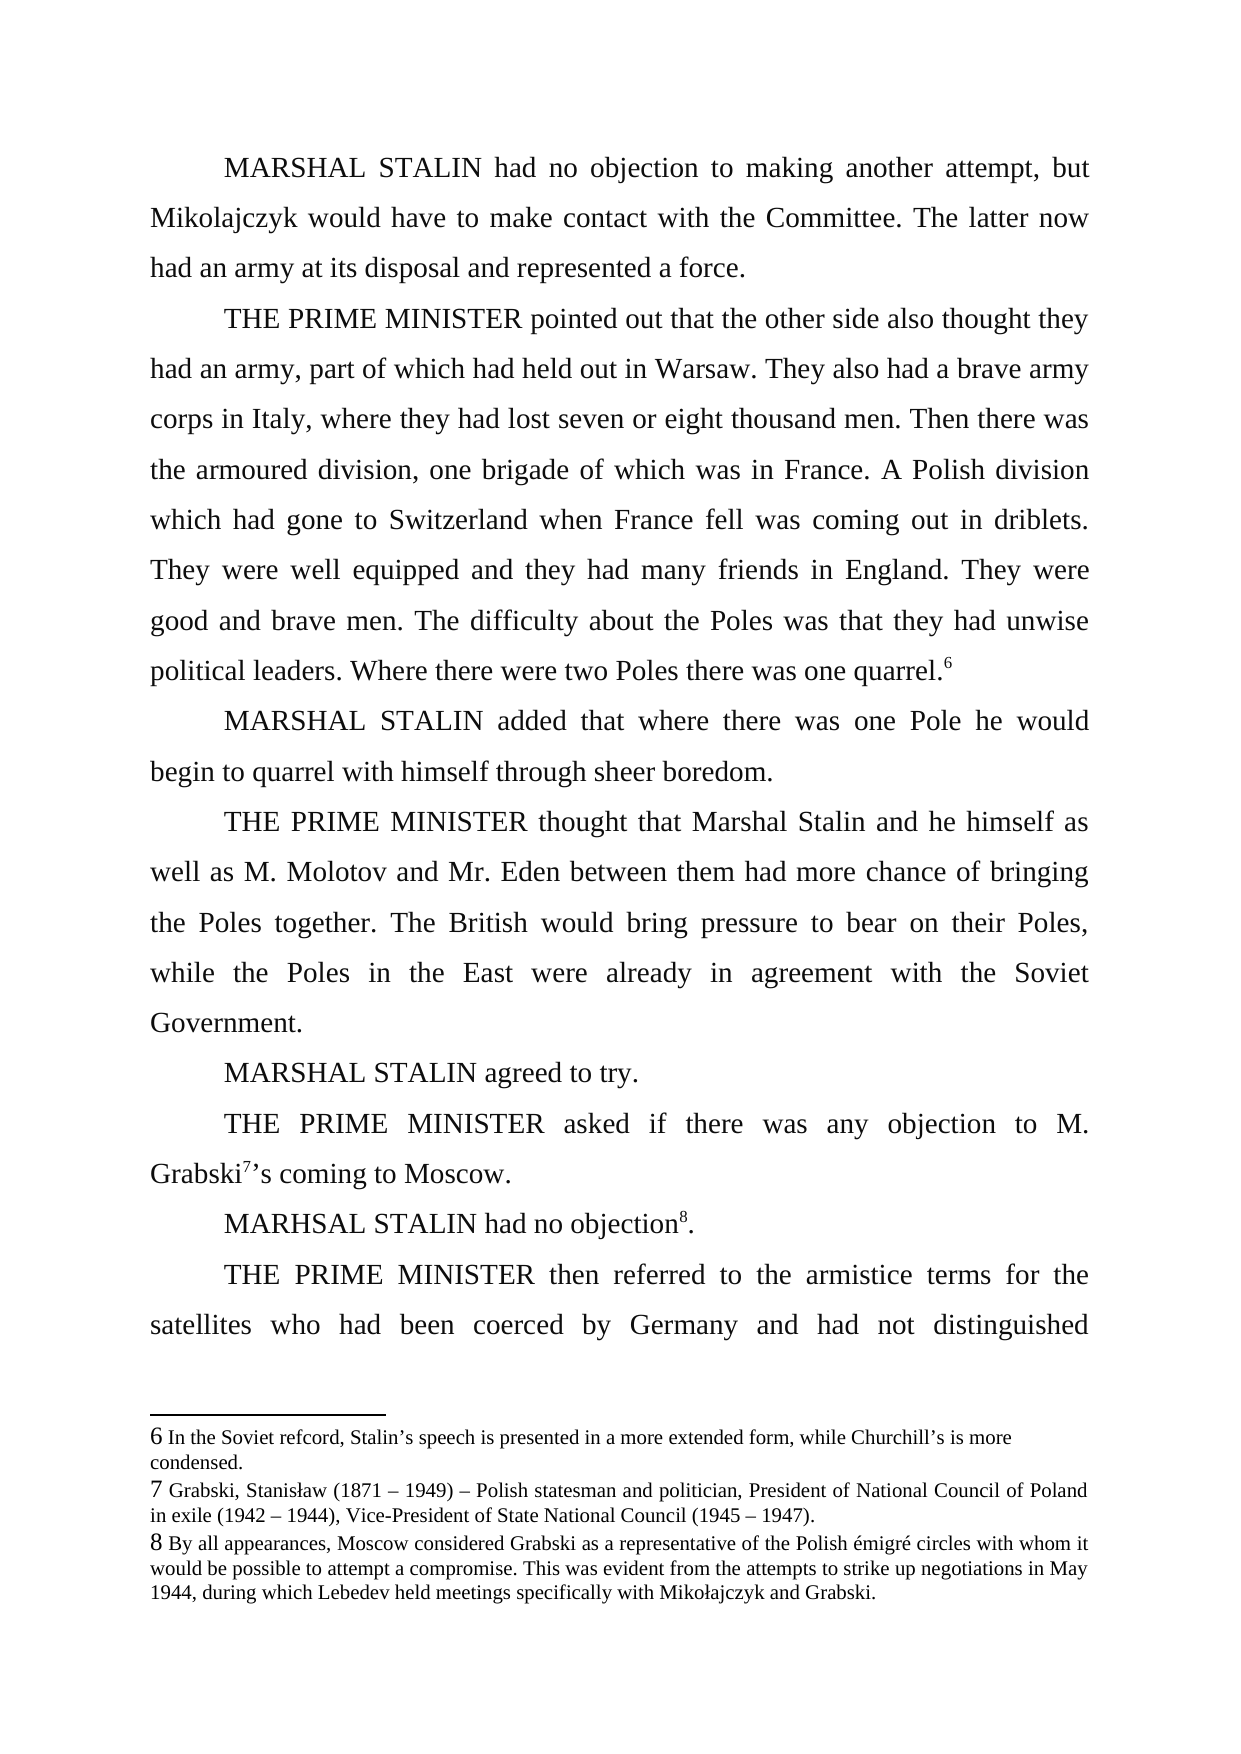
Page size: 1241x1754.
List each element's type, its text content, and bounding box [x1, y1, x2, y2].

text MARSHAL STALIN agreed to try. [150, 1056, 1090, 1089]
text THE PRIME MINISTER asked if there was any objection to M. Grabski’s coming to Moscow. [150, 1106, 1090, 1190]
text MARSHAL STALIN added that where there was one Pole he would begin to quarrel with himself through sheer boredom. [150, 703, 1090, 787]
text MARSHAL STALIN had no objection to making another attempt, but Mikolajczyk would have to make contact with the Committee. The latter now had an army at its disposal and represented a force. [150, 150, 1090, 284]
text THE PRIME MINISTER pointed out that the other side also thought they had an army, part of which had held out in Warsaw. They also had a brave army corps in Italy, where they had lost seven or eight thousand men. Then there was the armoured division, one brigade of which was in France. A Polish division which had gone to Switzerland when France fell was coming out in driblets. They were well equipped and they had many friends in England. They were good and brave men. The difficulty about the Poles was that they had unwise political leaders. Where there were two Poles there was one quarrel. [150, 301, 1090, 687]
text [150, 1257, 1090, 1341]
text THE PRIME MINISTER thought that Marshal Stalin and he himself as well as M. Molotov and Mr. Eden between them had more chance of bringing the Poles together. The British would bring pressure to bear on their Poles, while the Poles in the East were already in agreement with the Soviet Government. [150, 804, 1090, 1039]
text MARHSAL STALIN had no objection. [150, 1207, 1090, 1240]
